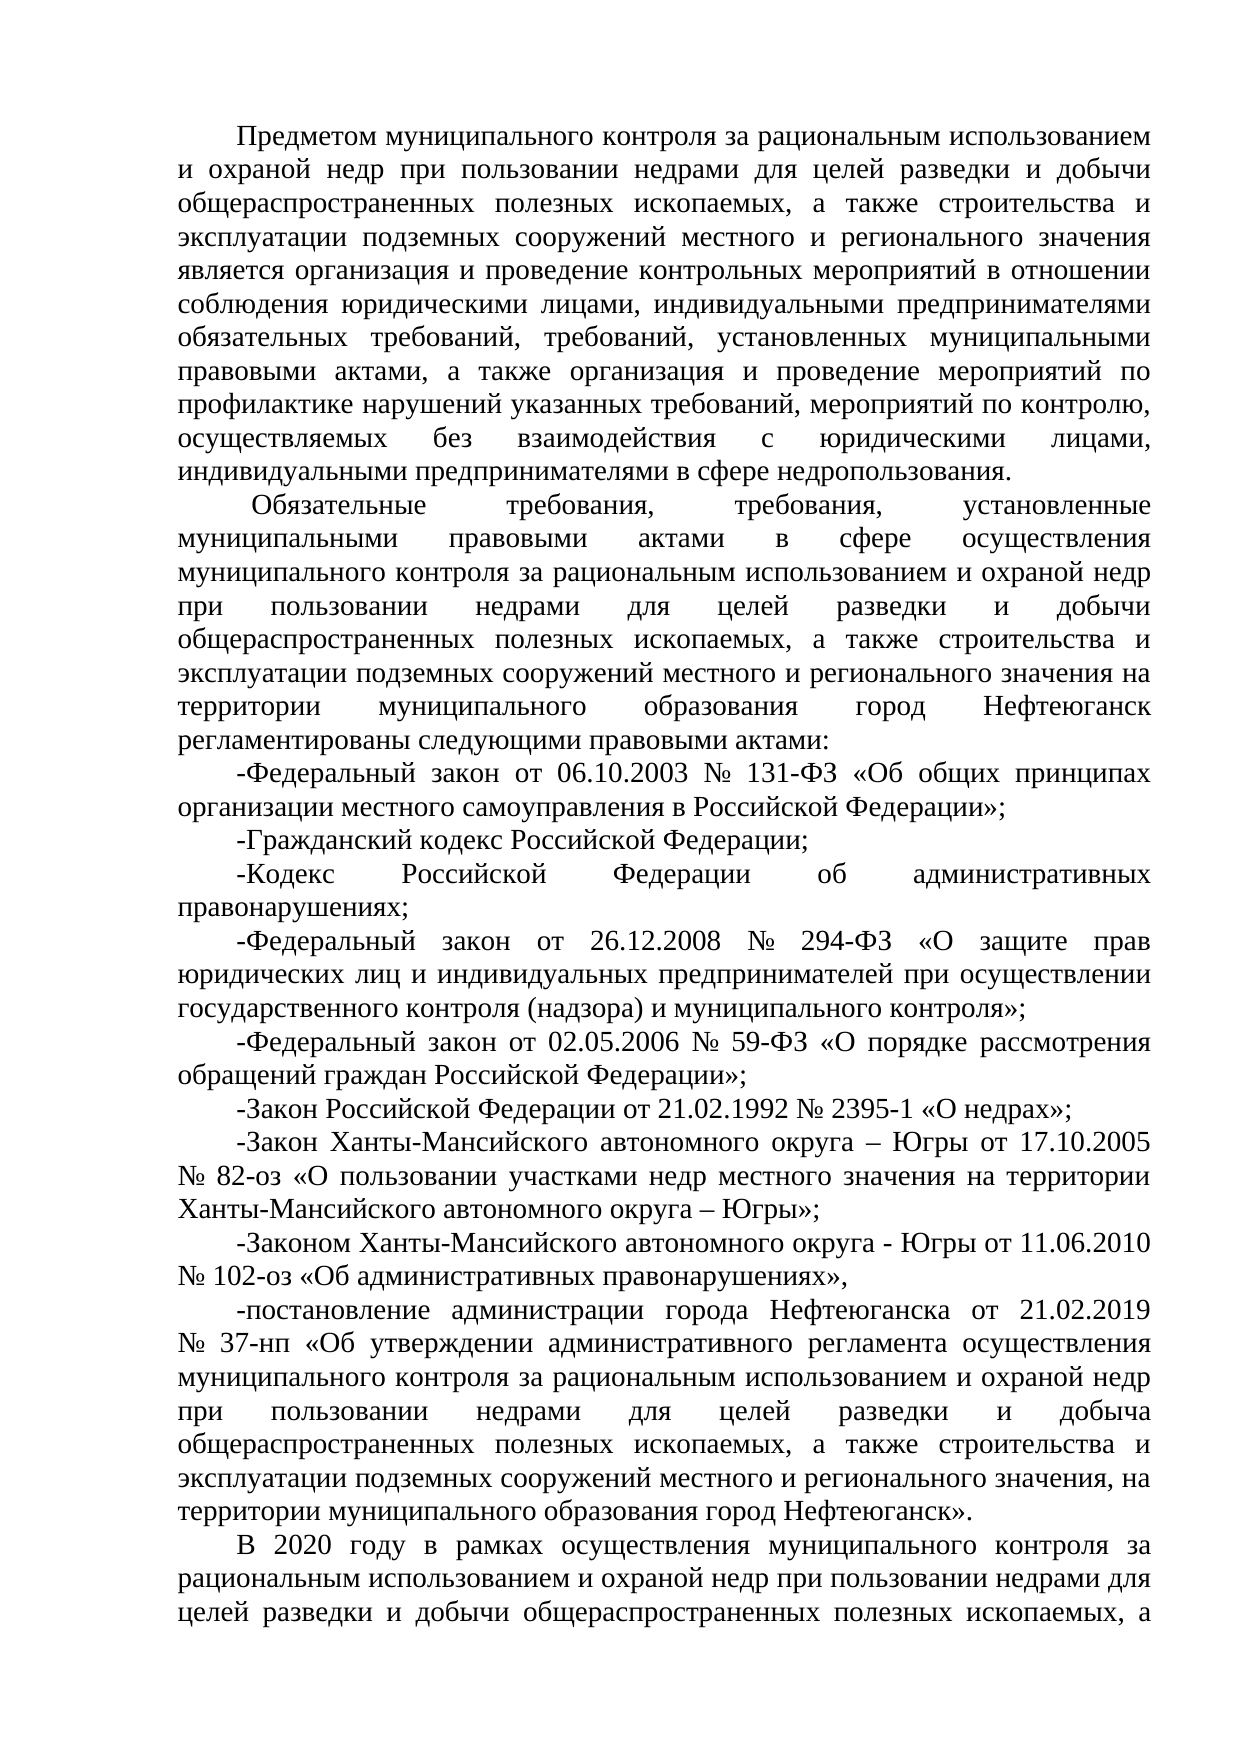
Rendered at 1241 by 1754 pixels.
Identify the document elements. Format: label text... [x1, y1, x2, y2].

text -Закон Ханты-Мансийского автономного округа – Югры от 17.10.2005 № 82-оз «О пользовании участками недр местного значения на территории Ханты-Мансийского автономного округа – Югры»; [177, 1124, 1152, 1225]
text Предметом муниципального контроля за рациональным использованием и охраной недр при пользовании недрами для целей разведки и добычи общераспространенных полезных ископаемых, а также строительства и эксплуатации подземных сооружений местного и регионального значения является организация и проведение контрольных мероприятий в отношении соблюдения юридическими лицами, индивидуальными предпринимателями обязательных требований, требований, установленных муниципальными правовыми актами, а также организация и проведение мероприятий по профилактике нарушений указанных требований, мероприятий по контролю, осуществляемых без взаимодействия с юридическими лицами, индивидуальными предпринимателями в сфере недропользования. [177, 118, 1152, 487]
text -Закон Российской Федерации от 21.02.1992 № 2395-1 «О недрах»; [177, 1091, 1152, 1124]
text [177, 1527, 1152, 1627]
text Обязательные требования, требования, установленные муниципальными правовыми актами в сфере осуществления муниципального контроля за рациональным использованием и охраной недр при пользовании недрами для целей разведки и добычи общераспространенных полезных ископаемых, а также строительства и эксплуатации подземных сооружений местного и регионального значения на территории муниципального образования город Нефтеюганск регламентированы следующими правовыми актами: [177, 487, 1152, 755]
text -Федеральный закон от 26.12.2008 № 294-ФЗ «О защите прав юридических лиц и индивидуальных предпринимателей при осуществлении государственного контроля (надзора) и муниципального контроля»; [177, 923, 1152, 1024]
text -Законом Ханты-Мансийского автономного округа - Югры от 11.06.2010 № 102-оз «Об административных правонарушениях», [177, 1225, 1152, 1292]
text -Кодекс Российской Федерации об административных правонарушениях; [177, 856, 1152, 923]
text -постановление администрации города Нефтеюганска от 21.02.2019 № 37-нп «Об утверждении административного регламента осуществления муниципального контроля за рациональным использованием и охраной недр при пользовании недрами для целей разведки и добыча общераспространенных полезных ископаемых, а также строительства и эксплуатации подземных сооружений местного и регионального значения, на территории муниципального образования город Нефтеюганск». [177, 1292, 1152, 1527]
text -Гражданский кодекс Российской Федерации; [177, 822, 1152, 856]
text -Федеральный закон от 02.05.2006 № 59-ФЗ «О порядке рассмотрения обращений граждан Российской Федерации»; [177, 1024, 1152, 1091]
text -Федеральный закон от 06.10.2003 № 131-ФЗ «Об общих принципах организации местного самоуправления в Российской Федерации»; [177, 755, 1152, 822]
